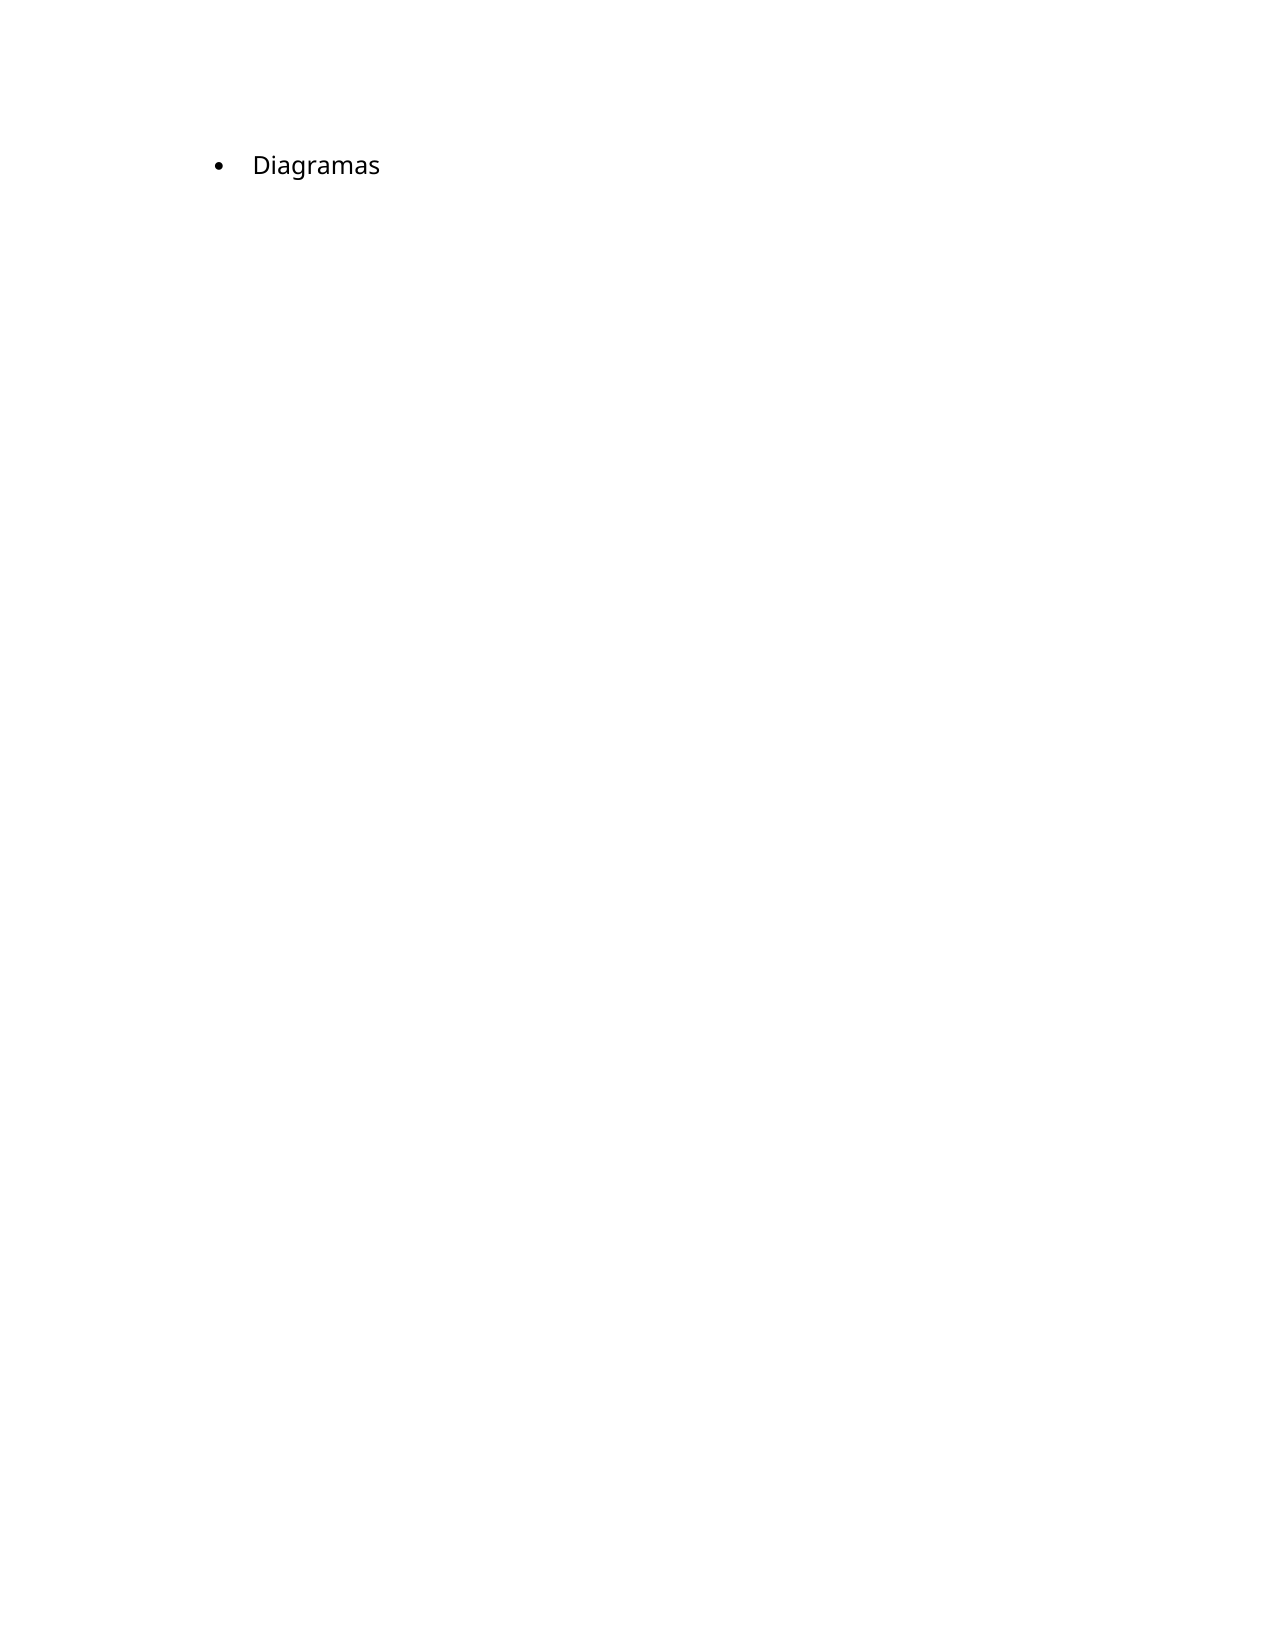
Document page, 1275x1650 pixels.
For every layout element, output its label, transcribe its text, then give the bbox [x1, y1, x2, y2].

list Diagramas [215, 148, 1098, 182]
